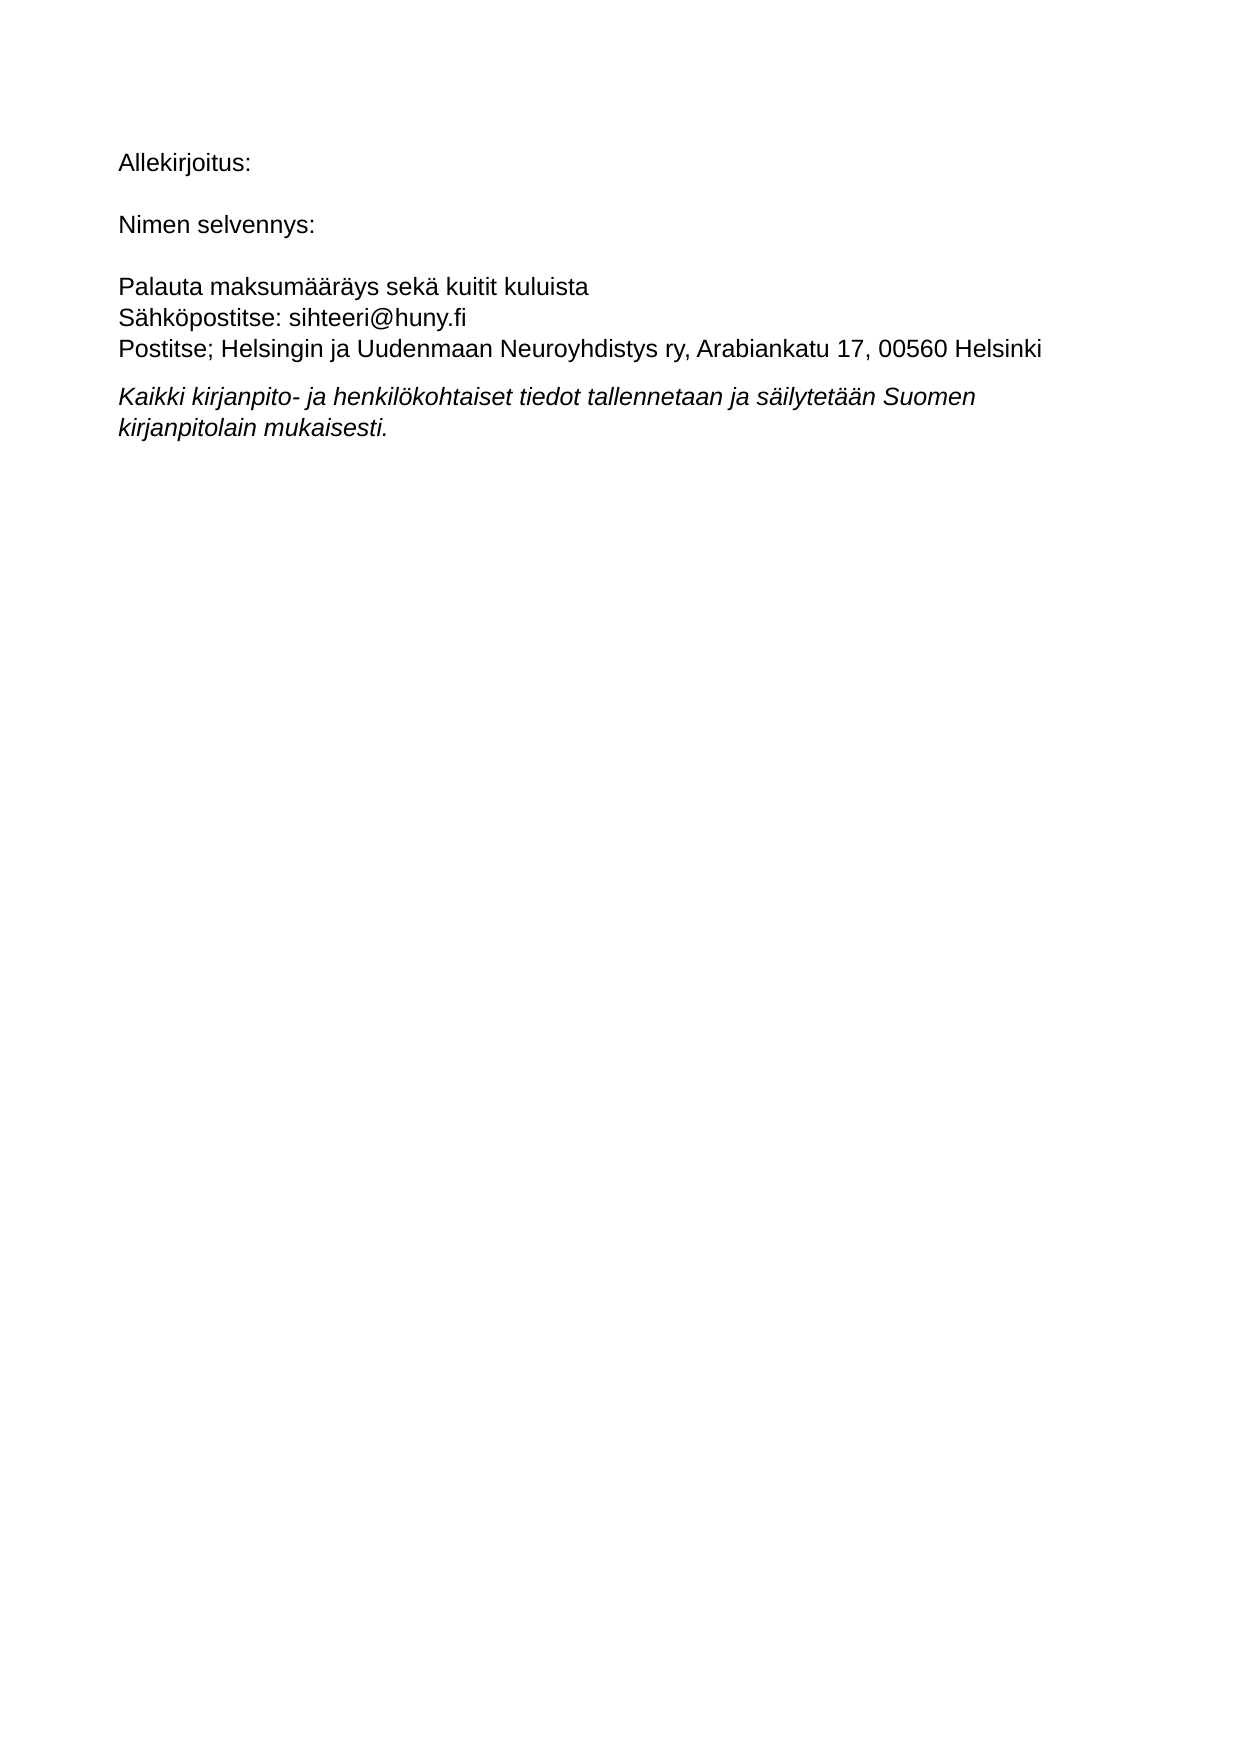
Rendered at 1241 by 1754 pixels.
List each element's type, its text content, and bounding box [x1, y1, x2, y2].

text Allekirjoitus: Nimen selvennys: Palauta maksumääräys sekä kuitit kuluista Sähköpostitse: sihteeri@huny.fi Postitse; Helsingin ja Uudenmaan Neuroyhdistys ry, Arabiankatu 17, 00560 Helsinki [118, 148, 1122, 363]
text Kaikki kirjanpito- ja henkilökohtaiset tiedot tallennetaan ja säilytetään Suomen kirjanpitolain mukaisesti. [118, 382, 1122, 441]
